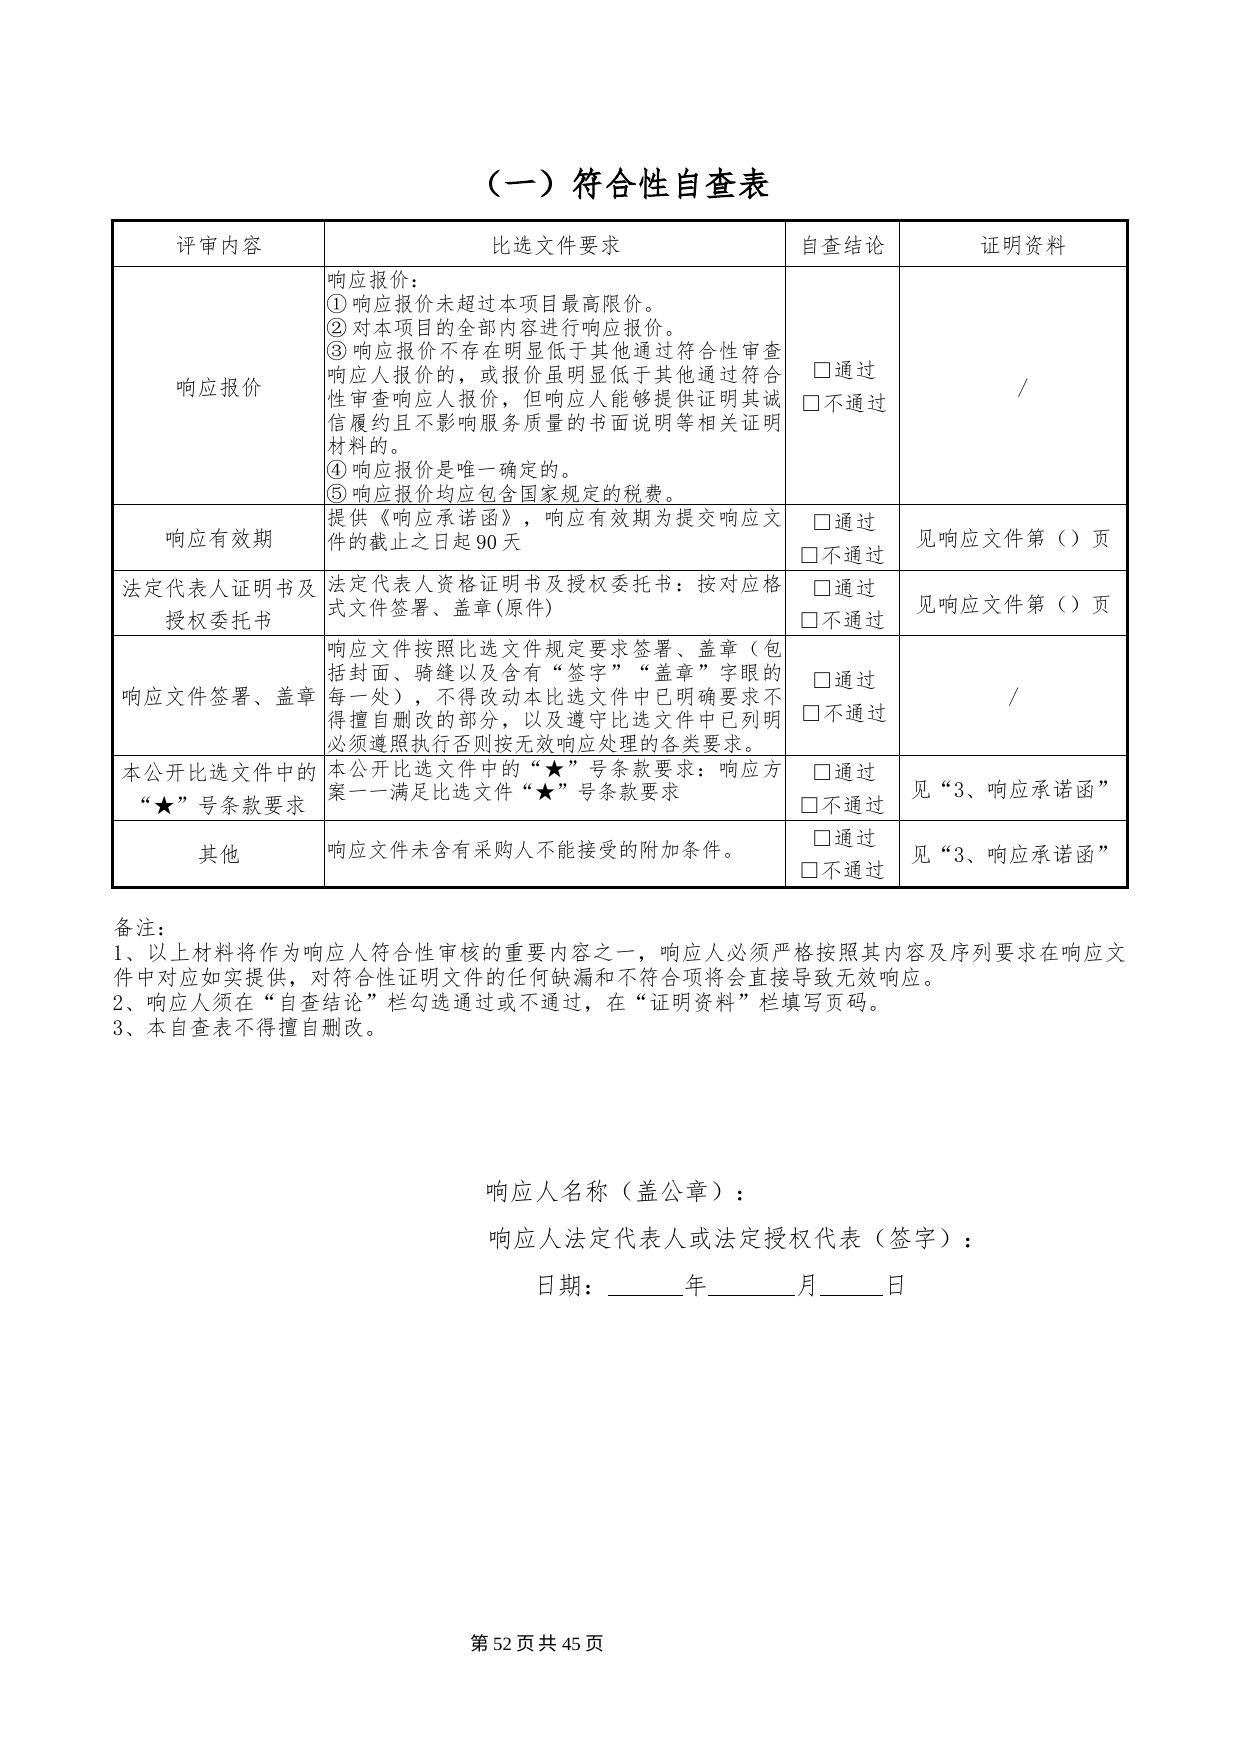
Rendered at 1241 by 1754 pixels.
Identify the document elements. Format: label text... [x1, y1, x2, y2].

table_cell 见“3、响应承诺函” [900, 756, 1126, 820]
table_cell 见响应文件第（）页 [900, 571, 1126, 635]
table_cell 见“3、响应承诺函” [900, 821, 1126, 886]
table_cell 见响应文件第（）页 [900, 505, 1126, 570]
table_cell 法定代表人资格证明书及授权委托书：按对应格式文件签署、盖章(原件) [325, 571, 785, 635]
table_cell □通过 □不通过 [786, 571, 899, 635]
table_cell 提供《响应承诺函》，响应有效期为提交响应文件的截止之日起90天 [325, 505, 785, 570]
table_cell □通过 □不通过 [786, 636, 899, 754]
table_cell 响应报价： ①响应报价未超过本项目最高限价。 ②对本项目的全部内容进行响应报价。 ③响应报价不存在明显低于其他通过符合性审查响应人报价的，或报价虽明显低于其他通过符合性审查响应人报价，但响应人能够提供证明其诚信履约且不影响服务质量的书面说明等相关证明材料的。 ④响应报价是唯一确定的。 ⑤响应报价均应包含国家规定的税费。 [325, 267, 785, 504]
text 2、响应人须在“自查结论”栏勾选通过或不通过，在“证明资料”栏填写页码。 [112, 989, 1128, 1014]
table_cell 响应有效期 [114, 505, 324, 570]
text 响应人法定代表人或法定授权代表（签字）： [112, 1221, 1128, 1253]
table_cell □通过 □不通过 [786, 267, 899, 504]
text 备注： [112, 914, 1128, 939]
table_cell 本公开比选文件中的“★”号条款要求：响应方案一一满足比选文件“★”号条款要求 [325, 756, 785, 820]
table_cell 响应报价 [114, 267, 324, 504]
table_cell □通过 □不通过 [786, 821, 899, 886]
table_cell 响应文件按照比选文件规定要求签署、盖章（包括封面、骑缝以及含有“签字”“盖章”字眼的每一处），不得改动本比选文件中已明确要求不得擅自删改的部分，以及遵守比选文件中已列明必须遵照执行否则按无效响应处理的各类要求。 [325, 636, 785, 754]
table_cell 法定代表人证明书及授权委托书 [114, 571, 324, 635]
table_cell 响应文件签署、盖章 [114, 636, 324, 754]
table_cell 其他 [114, 821, 324, 886]
table_header 自查结论 [786, 222, 899, 266]
text （一）符合性自查表 [112, 162, 1128, 200]
table_cell / [900, 636, 1126, 754]
table_header 比选文件要求 [325, 222, 785, 266]
text 3、本自查表不得擅自删改。 [112, 1014, 1128, 1039]
table_cell / [900, 267, 1126, 504]
table_header 证明资料 [900, 222, 1126, 266]
text 日期： 年 月 日 [112, 1267, 1128, 1300]
table_cell □通过 □不通过 [786, 756, 899, 820]
table_header 评审内容 [114, 222, 324, 266]
table_cell 响应文件未含有采购人不能接受的附加条件。 [325, 821, 785, 886]
table_cell 本公开比选文件中的“★”号条款要求 [114, 756, 324, 820]
text 1、以上材料将作为响应人符合性审核的重要内容之一，响应人必须严格按照其内容及序列要求在响应文件中对应如实提供，对符合性证明文件的任何缺漏和不符合项将会直接导致无效响应。 [112, 939, 1128, 989]
table_cell □通过 □不通过 [786, 505, 899, 570]
text 响应人名称（盖公章）： [112, 1174, 1128, 1206]
